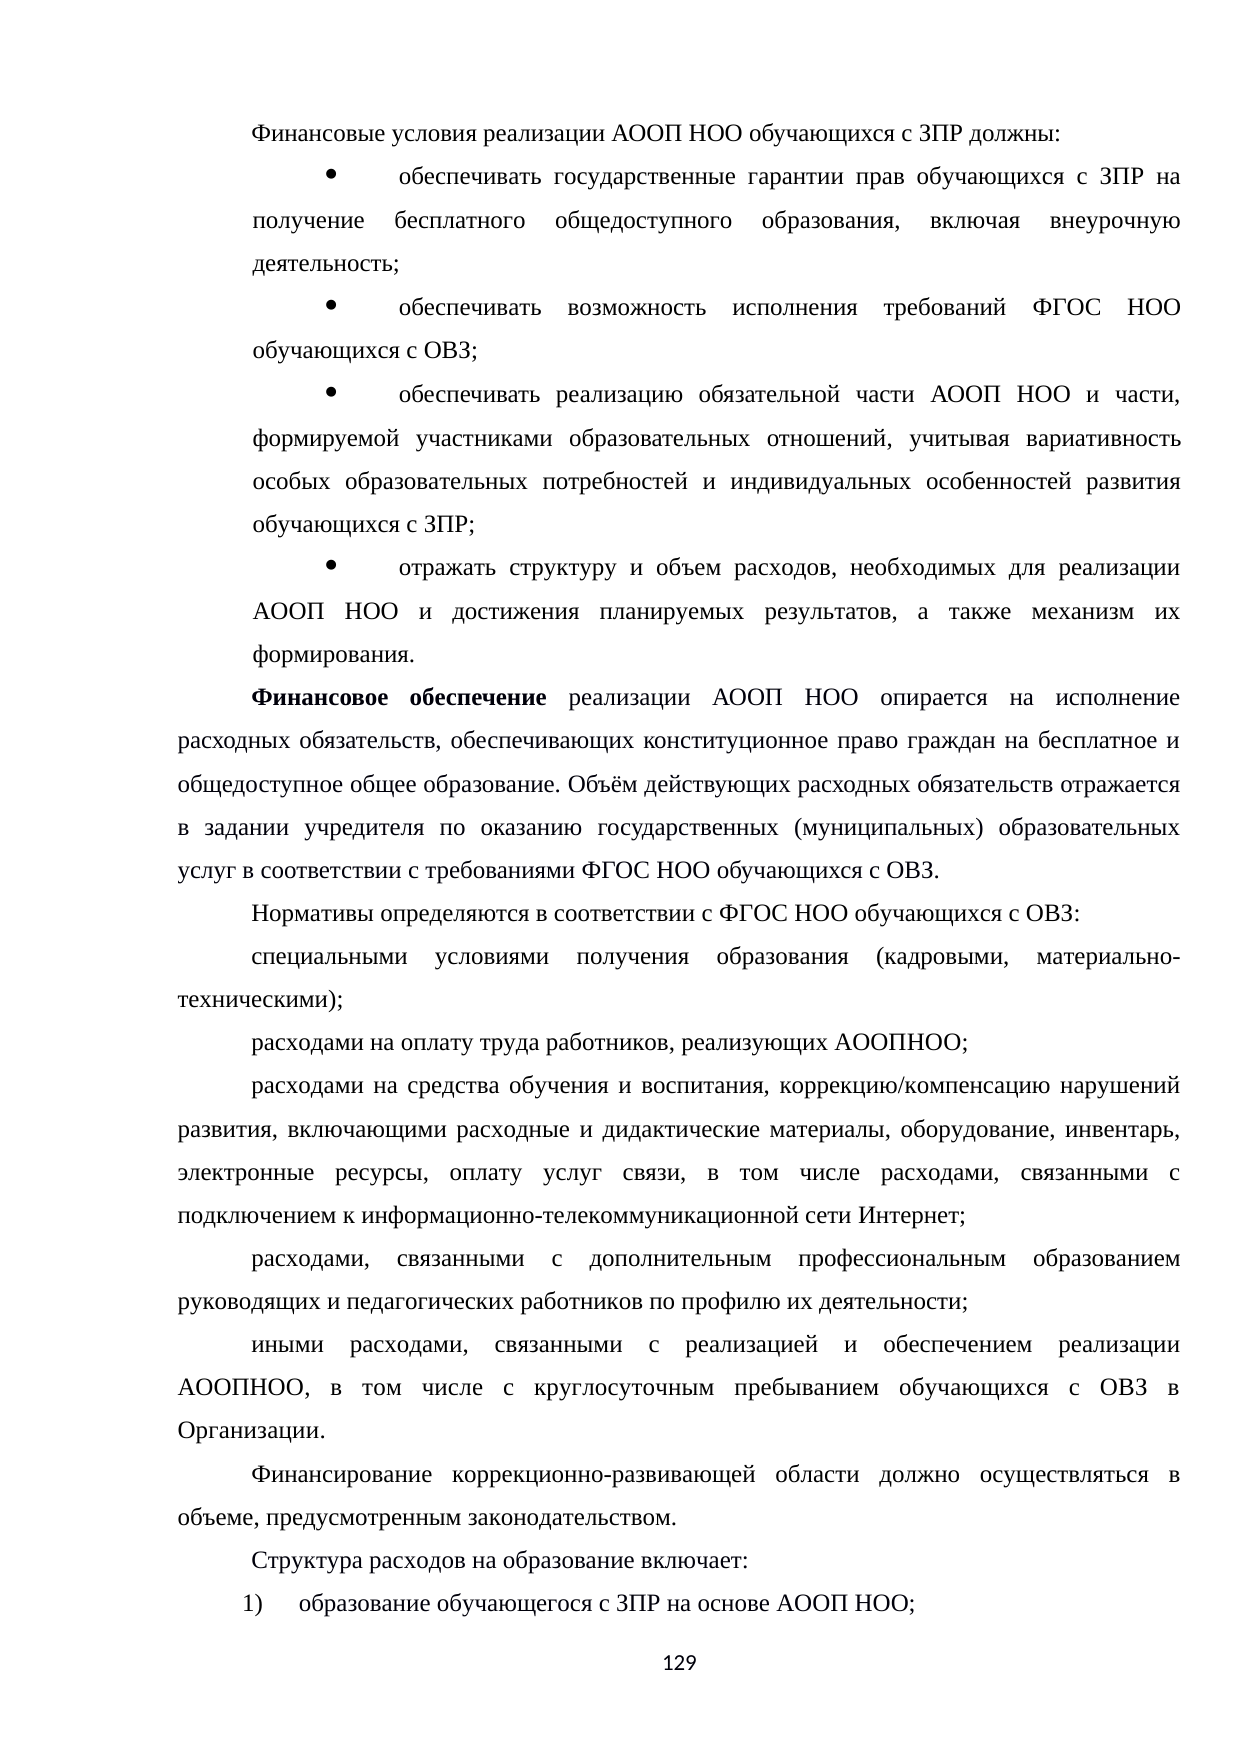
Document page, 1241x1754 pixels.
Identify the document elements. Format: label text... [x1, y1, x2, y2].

text расходами на оплату труда работников, реализующих АООПНОО; [177, 1027, 1181, 1056]
text Структура расходов на образование включает: [177, 1545, 1181, 1574]
text специальными условиями получения образования (кадровыми, материально-техническими); [177, 941, 1181, 1013]
text расходами, связанными с дополнительным профессиональным образованием руководящих и педагогических работников по профилю их деятельности; [177, 1243, 1181, 1315]
text Финансирование коррекционно-развивающей области должно осуществляться в объеме, предусмотренным законодательством. [177, 1459, 1181, 1531]
list обеспечивать государственные гарантии прав обучающихся с ЗПР на получение бесплатного общедоступного образования, включая внеурочную деятельность; [252, 161, 1181, 277]
list образование обучающегося с ЗПР на основе АООП НОО; [177, 1588, 1181, 1617]
list обеспечивать возможность исполнения требований ФГОС НОО обучающихся с ОВЗ; [252, 292, 1181, 364]
list обеспечивать реализацию обязательной части АООП НОО и части, формируемой участниками образовательных отношений, учитывая вариативность особых образовательных потребностей и индивидуальных особенностей развития обучающихся с ЗПР; [252, 379, 1181, 538]
text Финансовое обеспечение реализации АООП НОО опирается на исполнение расходных обязательств, обеспечивающих конституционное право граждан на бесплатное и общедоступное общее образование. Объём действующих расходных обязательств отражается в задании учредителя по оказанию государственных (муниципальных) образовательных услуг в соответствии с требованиями ФГОС НОО обучающихся с ОВЗ. [177, 682, 1181, 884]
text расходами на средства обучения и воспитания, коррекцию/компенсацию нарушений развития, включающими расходные и дидактические материалы, оборудование, инвентарь, электронные ресурсы, оплату услуг связи, в том числе расходами, связанными с подключением к информационно-телекоммуникационной сети Интернет; [177, 1071, 1181, 1229]
text Нормативы определяются в соответствии с ФГОС НОО обучающихся с ОВЗ: [177, 898, 1181, 927]
text иными расходами, связанными с реализацией и обеспечением реализации АООПНОО, в том числе с круглосуточным пребыванием обучающихся с ОВЗ в Организации. [177, 1329, 1181, 1444]
list отражать структуру и объем расходов, необходимых для реализации АООП НОО и достижения планируемых результатов, а также механизм их формирования. [252, 552, 1181, 668]
text Финансовые условия реализации АООП НОО обучающихся с ЗПР должны: [177, 118, 1181, 147]
